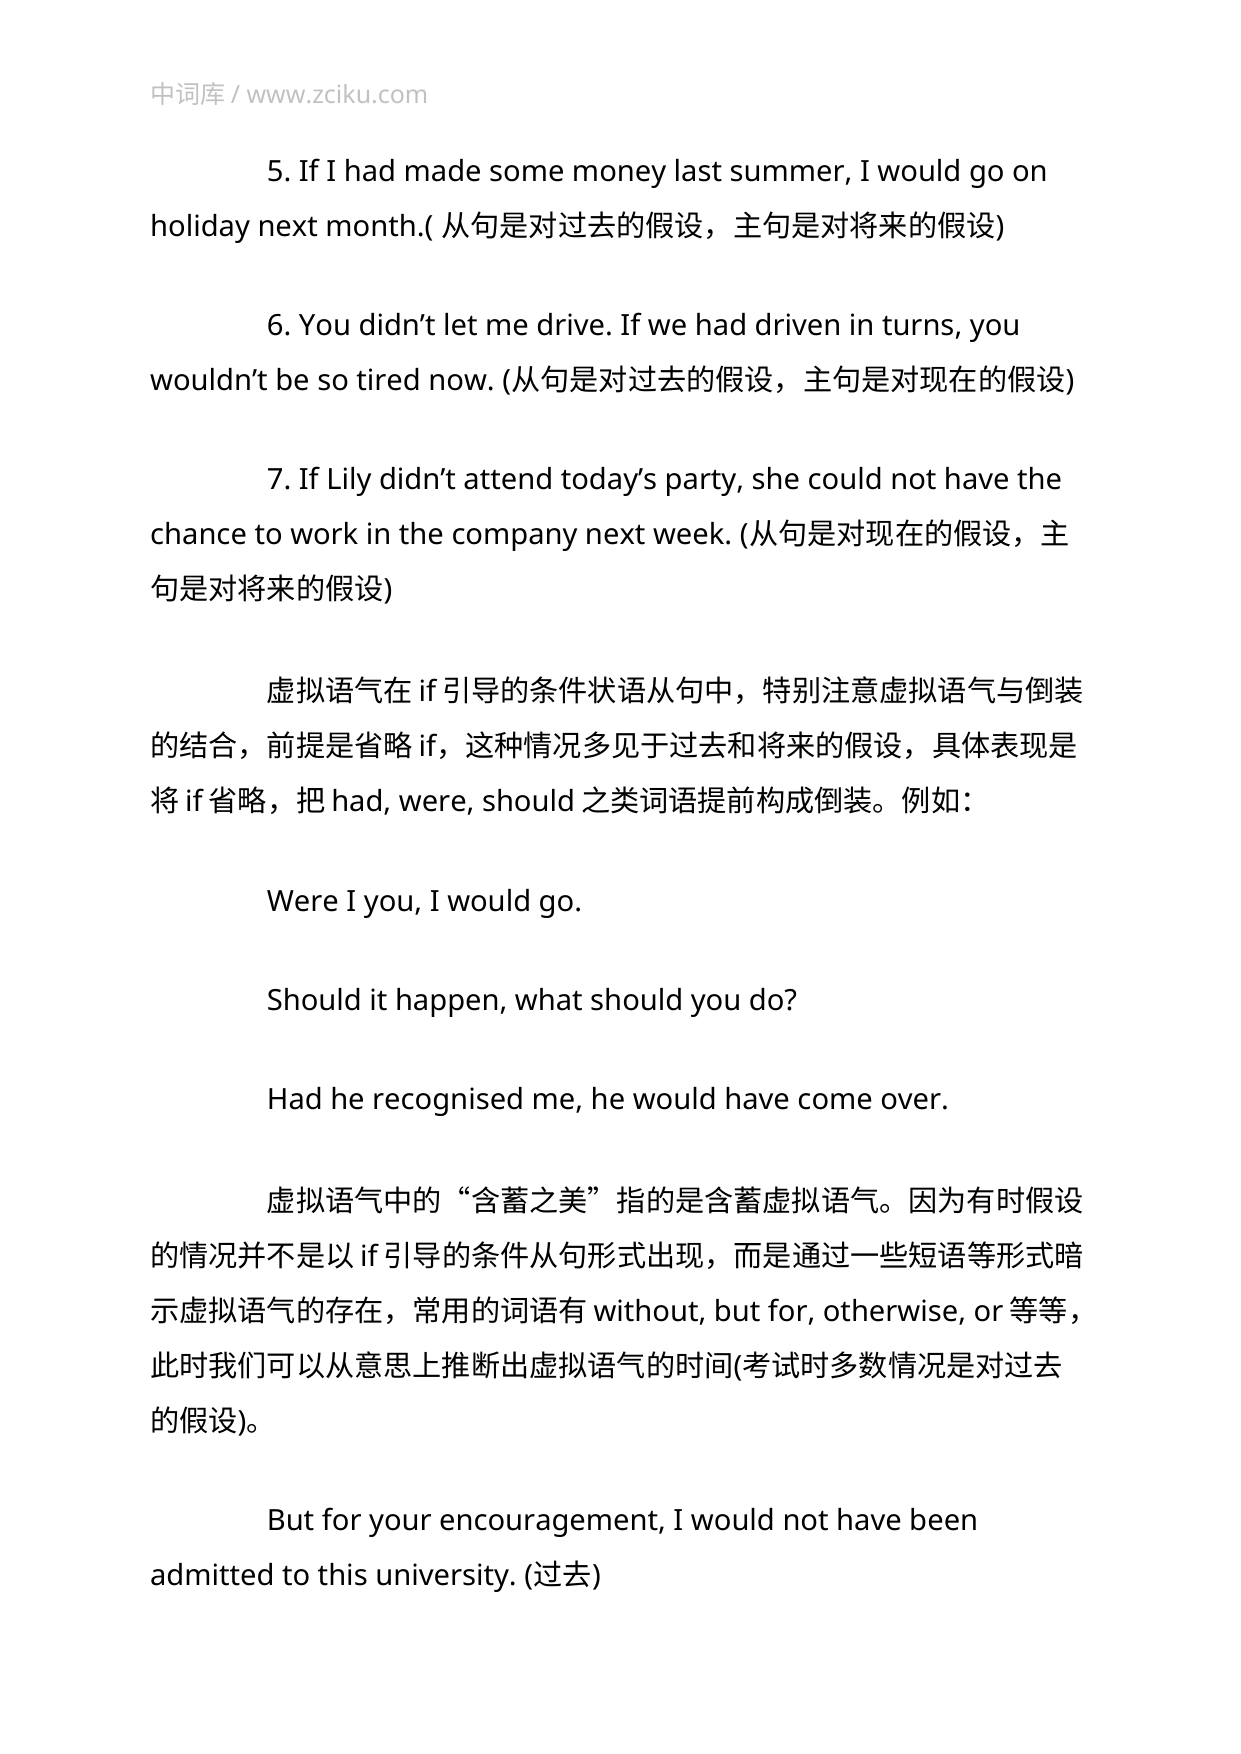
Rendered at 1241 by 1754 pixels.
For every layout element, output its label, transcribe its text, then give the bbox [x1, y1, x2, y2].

text Were I you, I would go. [150, 880, 1090, 919]
text Had he recognised me, he would have come over. [150, 1078, 1090, 1118]
text Should it happen, what should you do? [150, 979, 1090, 1019]
text 5. If I had made some money last summer, I would go on holiday next month.( 从句是对过去的假设，主句是对将来的假设) [150, 150, 1090, 245]
text 7. If Lily didn’t attend today’s party, she could not have the chance to work in the company next week. (从句是对现在的假设，主句是对将来的假设) [150, 458, 1090, 608]
text But for your encouragement, I would not have been admitted to this university. (过去) [150, 1499, 1090, 1594]
text 6. You didn’t let me drive. If we had driven in turns, you wouldn’t be so tired now. (从句是对过去的假设，主句是对现在的假设) [150, 304, 1090, 399]
text 虚拟语气中的“含蓄之美”指的是含蓄虚拟语气。因为有时假设的情况并不是以if引导的条件从句形式出现，而是通过一些短语等形式暗示虚拟语气的存在，常用的词语有without, but for, otherwise, or等等，此时我们可以从意思上推断出虚拟语气的时间(考试时多数情况是对过去的假设)。 [150, 1178, 1090, 1440]
text 虚拟语气在if引导的条件状语从句中，特别注意虚拟语气与倒装的结合，前提是省略if，这种情况多见于过去和将来的假设，具体表现是将if省略，把had, were, should之类词语提前构成倒装。例如： [150, 668, 1090, 820]
